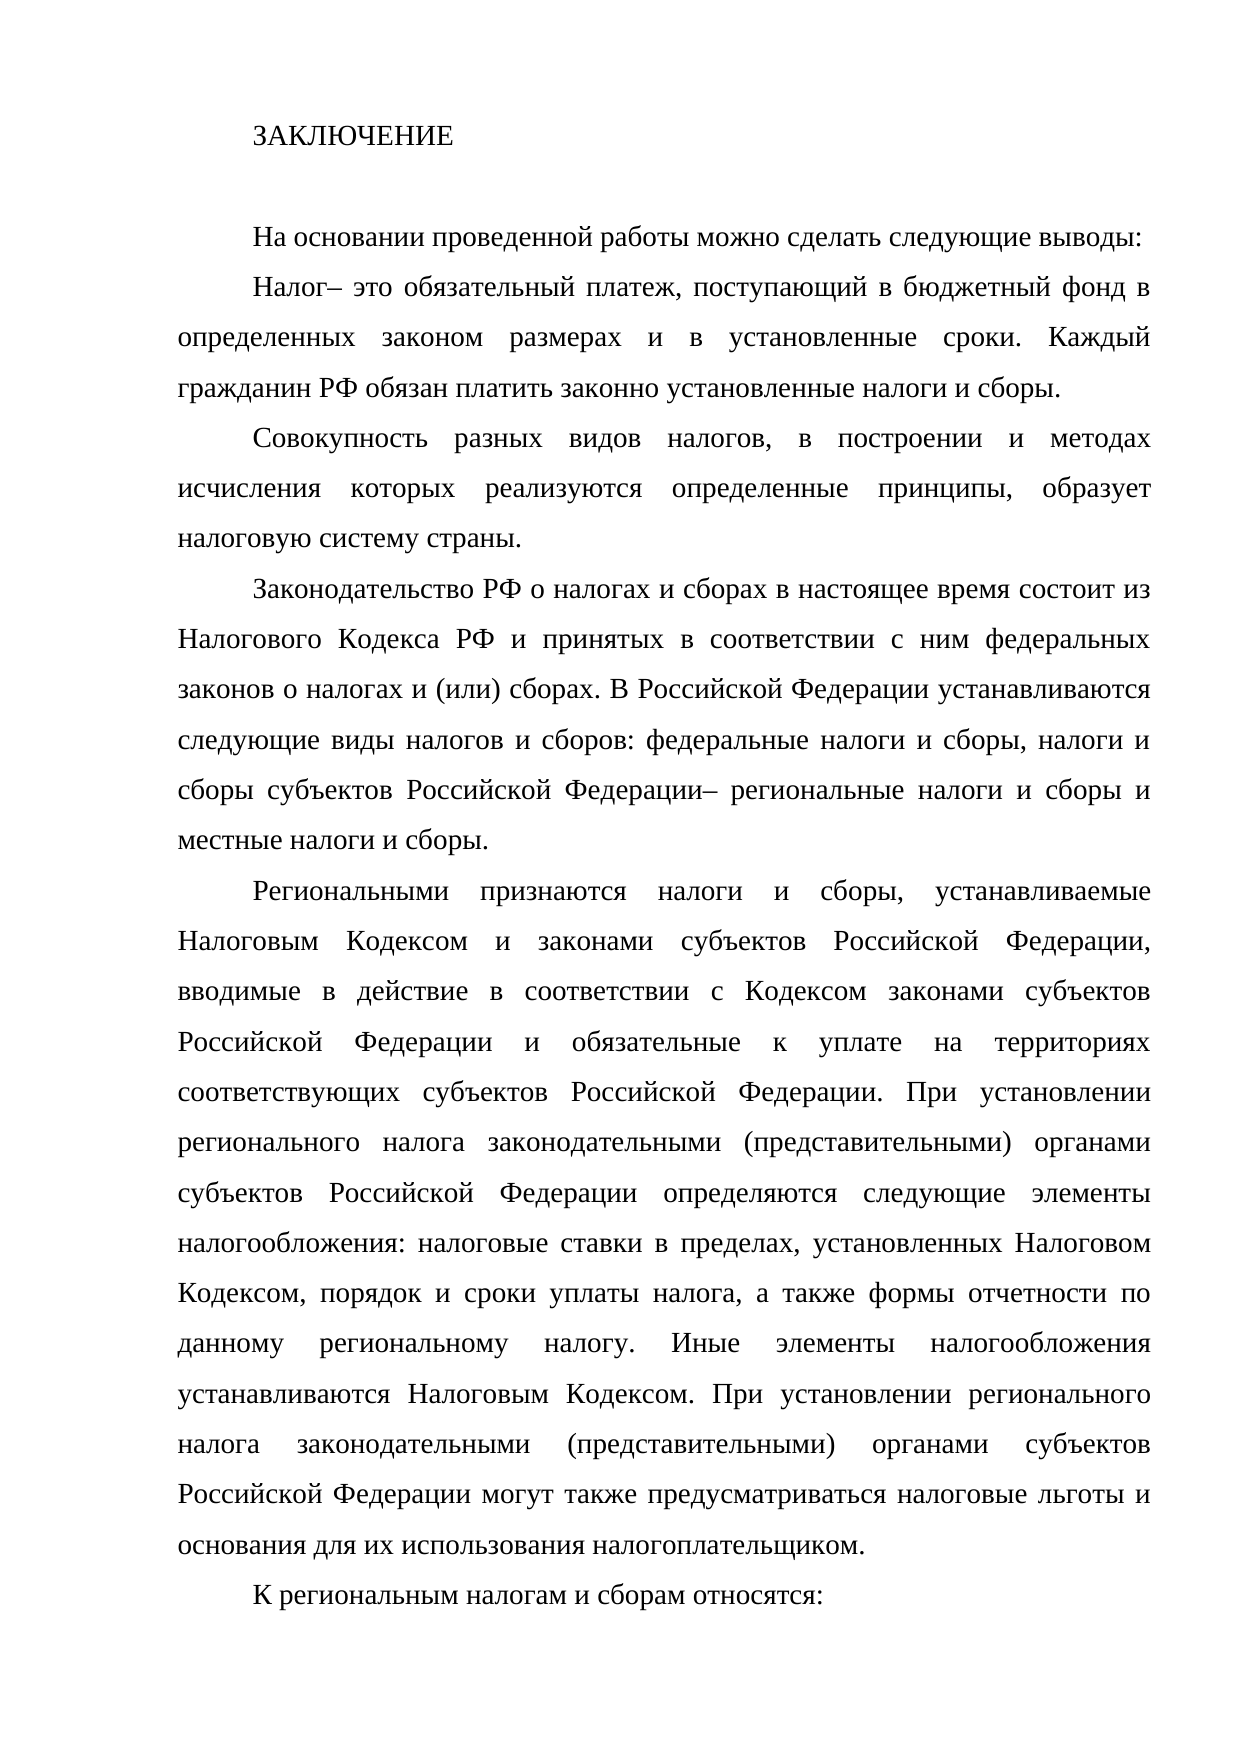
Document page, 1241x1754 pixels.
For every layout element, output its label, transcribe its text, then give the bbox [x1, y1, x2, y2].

text К региональным налогам и сборам относятся: [177, 1577, 1152, 1611]
text Налог– это обязательный платеж, поступающий в бюджетный фонд в определенных законом размерах и в установленные сроки. Каждый гражданин РФ обязан платить законно установленные налоги и сборы. [177, 269, 1152, 403]
text Совокупность разных видов налогов, в построении и методах исчисления которых реализуются определенные принципы, образует налоговую систему страны. [177, 420, 1152, 554]
text ЗАКЛЮЧЕНИЕ [177, 118, 1152, 152]
text Региональными признаются налоги и сборы, устанавливаемые Налоговым Кодексом и законами субъектов Российской Федерации, вводимые в действие в соответствии с Кодексом законами субъектов Российской Федерации и обязательные к уплате на территориях соответствующих субъектов Российской Федерации. При установлении регионального налога законодательными (представительными) органами субъектов Российской Федерации определяются следующие элементы налогообложения: налоговые ставки в пределах, установленных Налоговом Кодексом, порядок и сроки уплаты налога, а также формы отчетности по данному региональному налогу. Иные элементы налогообложения устанавливаются Налоговым Кодексом. При установлении регионального налога законодательными (представительными) органами субъектов Российской Федерации могут также предусматриваться налоговые льготы и основания для их использования налогоплательщиком. [177, 873, 1152, 1560]
text На основании проведенной работы можно сделать следующие выводы: [177, 219, 1152, 252]
text Законодательство РФ о налогах и сборах в настоящее время состоит из Налогового Кодекса РФ и принятых в соответствии с ним федеральных законов о налогах и (или) сборах. В Российской Федерации устанавливаются следующие виды налогов и сборов: федеральные налоги и сборы, налоги и сборы субъектов Российской Федерации– региональные налоги и сборы и местные налоги и сборы. [177, 571, 1152, 856]
